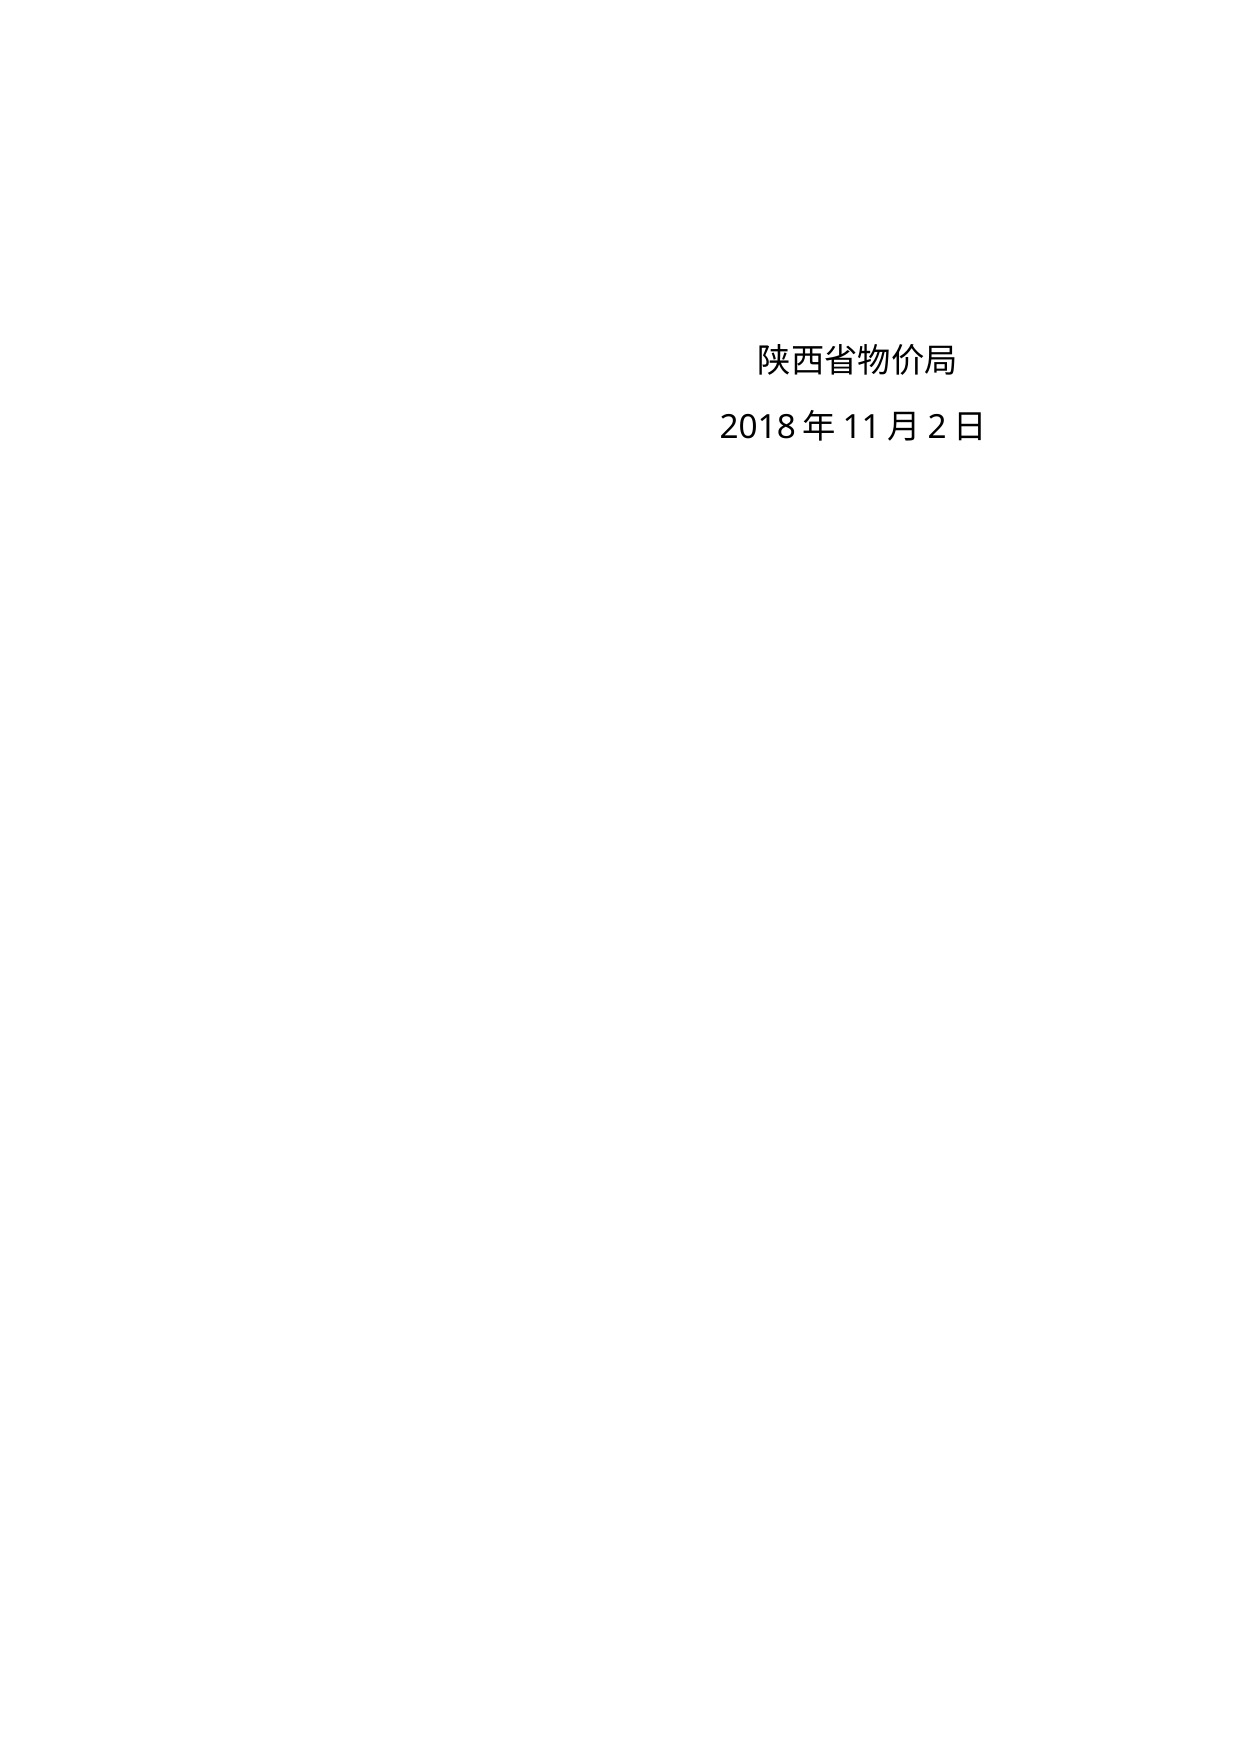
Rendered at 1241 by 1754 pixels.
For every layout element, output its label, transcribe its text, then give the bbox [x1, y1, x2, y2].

text 2018年11月2日 [177, 391, 1110, 458]
text 陕西省物价局 [177, 324, 1110, 391]
